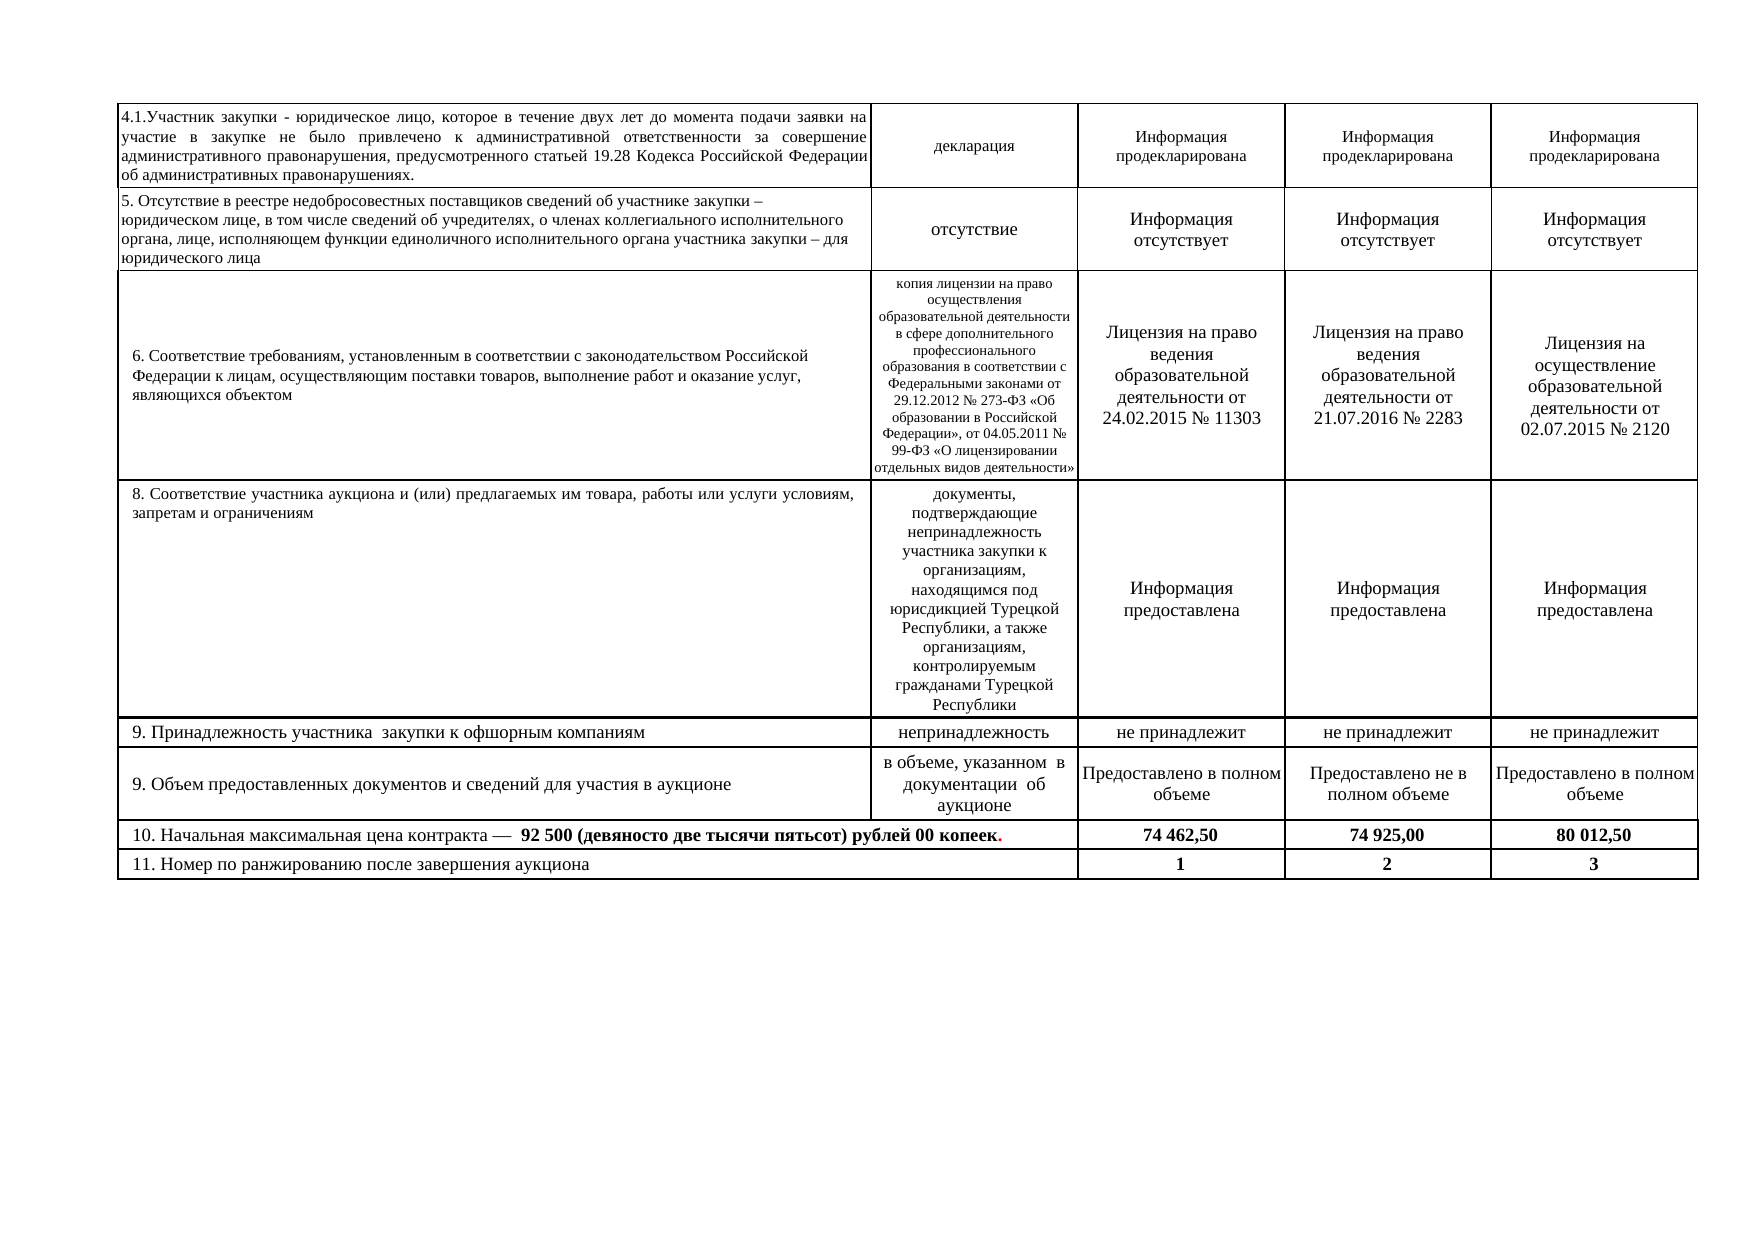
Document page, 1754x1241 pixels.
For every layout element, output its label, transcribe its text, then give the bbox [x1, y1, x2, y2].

table_cell декларация [872, 104, 1077, 187]
table_cell Информация отсутствует [1285, 188, 1491, 270]
table_cell 1 [1079, 850, 1284, 877]
table_cell 3 [1492, 850, 1697, 877]
table_cell не принадлежит [1492, 719, 1697, 746]
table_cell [1492, 104, 1697, 187]
table_cell отсутствие [872, 188, 1077, 270]
table_cell непринадлежность [872, 719, 1077, 746]
table_cell 10. Начальная максимальная цена контракта — 92 500 (девяносто две тысячи пятьсот) рублей 00 копеек. [119, 821, 1077, 848]
table_cell 4.1.Участник закупки - юридическое лицо, которое в течение двух лет до момента подачи заявки на участие в закупке не было привлечено к административной ответственности за совершение административного правонарушения, предусмотренного статьей 19.28 Кодекса Российской Федерации об административных правонарушениях. [119, 104, 870, 187]
table_cell копия лицензии на право осуществления образовательной деятельности в сфере дополнительного профессионального образования в соответствии с Федеральными законами от 29.12.2012 № 273-ФЗ «Об образовании в Российской Федерации», от 04.05.2011 № 99-ФЗ «О лицензировании отдельных видов деятельности» [872, 271, 1077, 478]
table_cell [1286, 104, 1490, 187]
table_cell Предоставлено в полном объеме [1079, 748, 1284, 818]
table_cell 8. Соответствие участника аукциона и (или) предлагаемых им товара, работы или услуги условиям, запретам и ограничениям [119, 481, 870, 716]
table_cell 2 [1286, 850, 1490, 877]
table_cell не принадлежит [1286, 719, 1490, 746]
table_cell Лицензия на право ведения образовательной деятельности от 21.07.2016 № 2283 [1286, 271, 1490, 478]
table_cell Информация отсутствует [1492, 188, 1697, 270]
table_cell в объеме, указанном в документации об аукционе [872, 748, 1077, 818]
table_cell 6. Соответствие требованиям, установленным в соответствии с законодательством Российской Федерации к лицам, осуществляющим поставки товаров, выполнение работ и оказание услуг, являющихся объектом [119, 271, 870, 478]
table_cell 11. Номер по ранжированию после завершения аукциона [119, 850, 1077, 877]
table_cell Предоставлено не в полном объеме [1286, 748, 1490, 818]
table_cell Информация отсутствует [1078, 188, 1284, 270]
table_cell 80 012,50 [1492, 821, 1697, 848]
table_cell документы, подтверждающие непринадлежность участника закупки к организациям, находящимся под юрисдикцией Турецкой Республики, а также организациям, контролируемым гражданами Турецкой Республики [872, 481, 1077, 716]
table_cell 74 462,50 [1079, 821, 1284, 848]
table_cell Лицензия на осуществление образовательной деятельности от 02.07.2015 № 2120 [1492, 271, 1697, 478]
table_cell 9. Объем предоставленных документов и сведений для участия в аукционе [119, 748, 870, 818]
table_cell Информация предоставлена [1492, 481, 1697, 716]
table_cell 74 925,00 [1286, 821, 1490, 848]
table_cell Информация предоставлена [1286, 481, 1490, 716]
table_cell не принадлежит [1079, 719, 1284, 746]
table_cell 9. Принадлежность участника закупки к офшорным компаниям [119, 719, 870, 746]
table_cell Информация предоставлена [1079, 481, 1284, 716]
table_cell 5. Отсутствие в реестре недобросовестных поставщиков сведений об участнике закупки – юридическом лице, в том числе сведений об учредителях, о членах коллегиального исполнительного органа, лице, исполняющем функции единоличного исполнительного органа участника закупки – для юридического лица [119, 188, 871, 270]
table_cell Лицензия на право ведения образовательной деятельности от 24.02.2015 № 11303 [1079, 271, 1284, 478]
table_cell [1079, 104, 1284, 187]
table_cell Предоставлено в полном объеме [1492, 748, 1697, 818]
